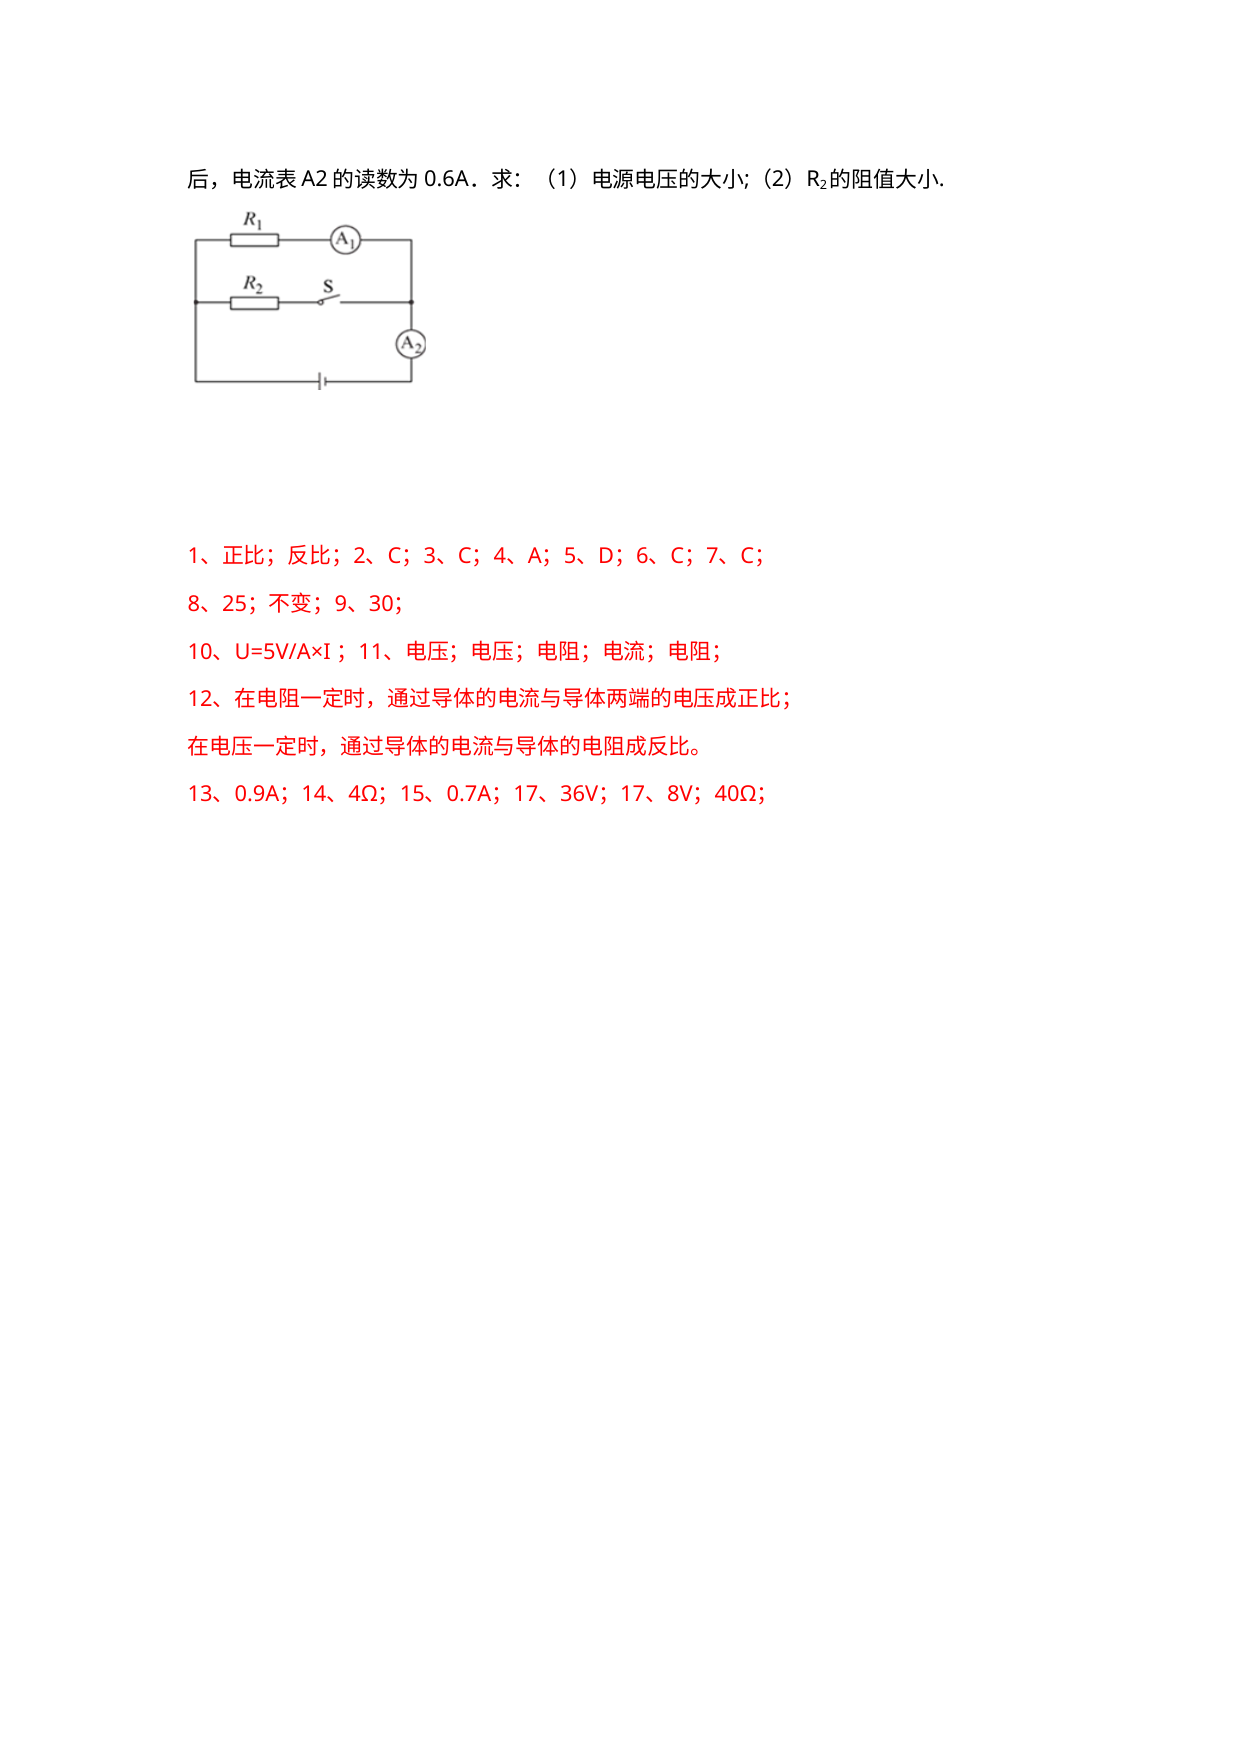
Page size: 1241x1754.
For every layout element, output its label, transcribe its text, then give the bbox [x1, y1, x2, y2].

text 1、正比；反比；2、C；3、C；4、A；5、D；6、C；7、C； [187, 538, 1053, 570]
text 在电压一定时，通过导体的电流与导体的电阻成反比。 [187, 729, 1053, 761]
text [187, 162, 1053, 194]
text 8、25；不变；9、30； [187, 586, 1053, 618]
text 13、0.9A；14、4Ω；15、0.7A；17、36V；17、8V；40Ω； [187, 776, 1053, 808]
text 10、U=5V/A×I ；11、电压；电压；电阻；电流；电阻； [187, 634, 1053, 666]
text 12、在电阻一定时，通过导体的电流与导体两端的电压成正比； [187, 681, 1053, 713]
picture [193, 209, 426, 390]
